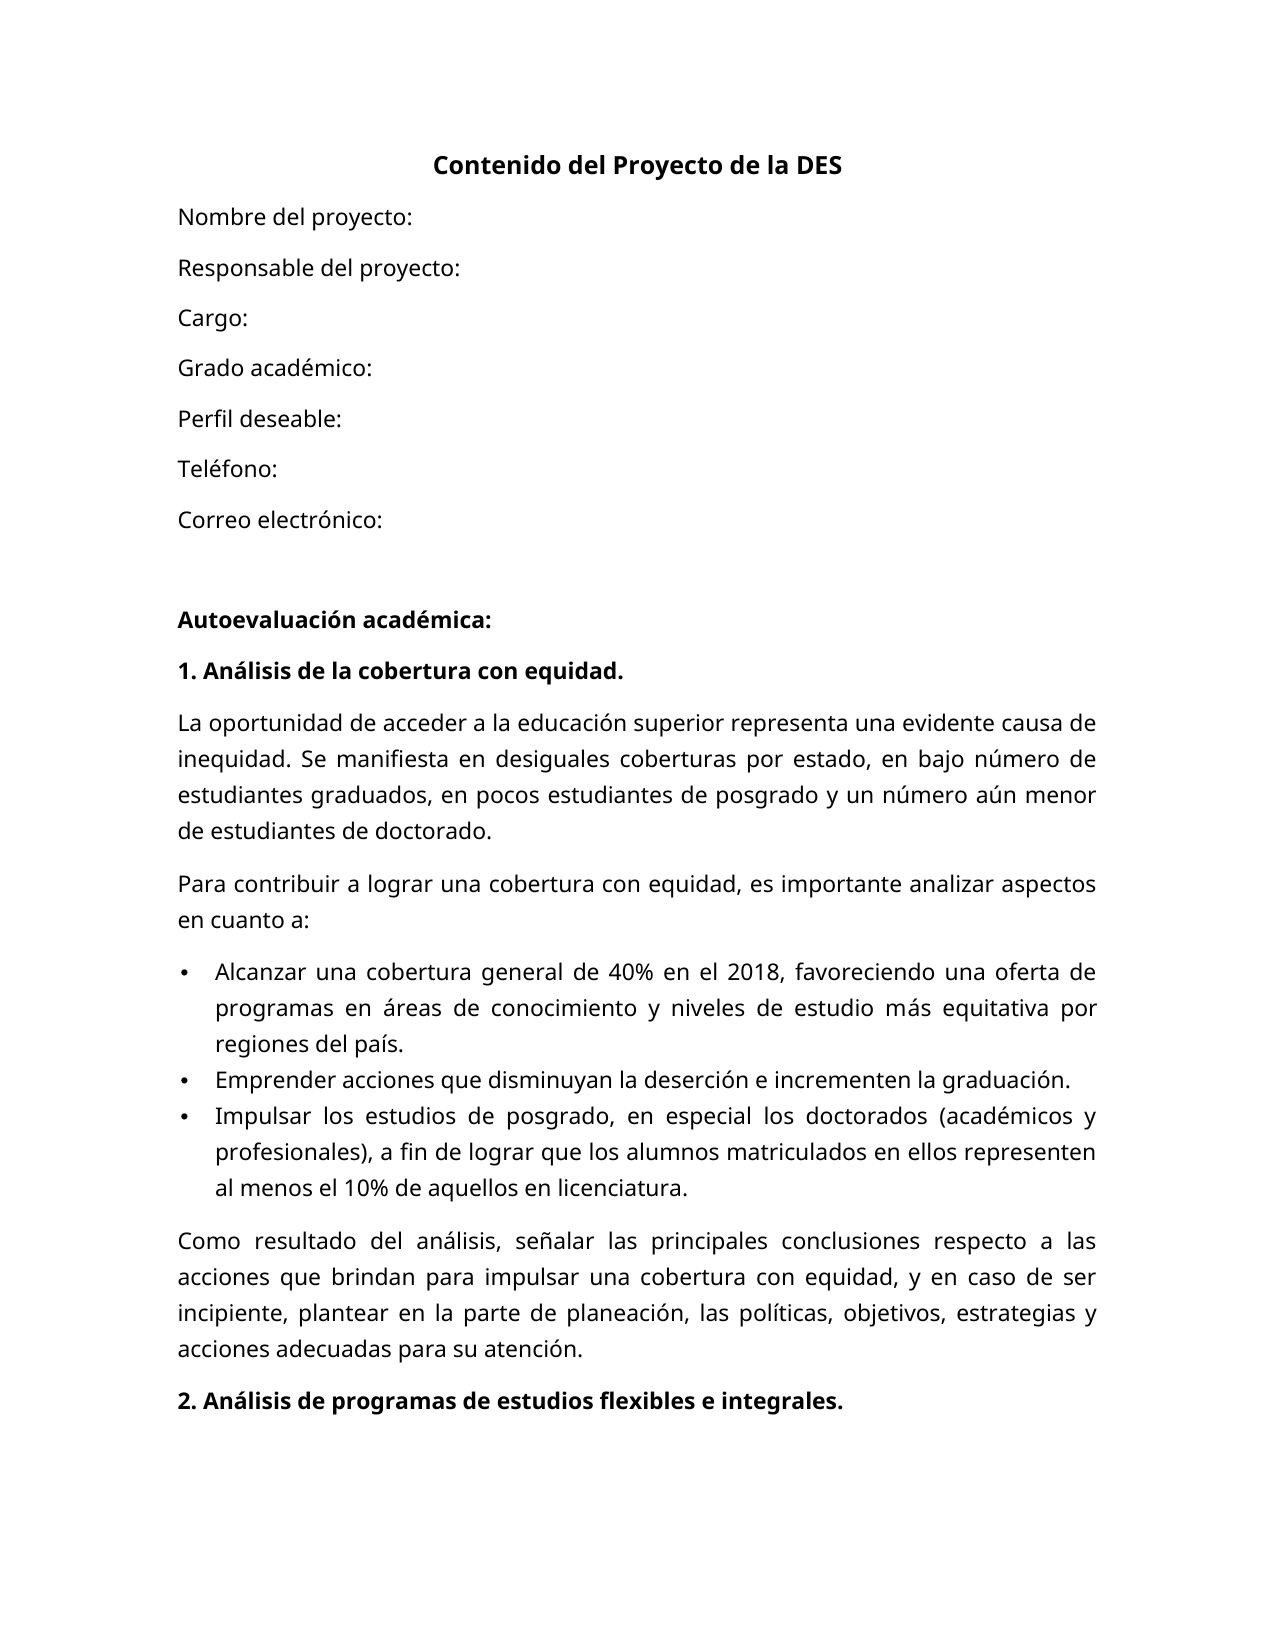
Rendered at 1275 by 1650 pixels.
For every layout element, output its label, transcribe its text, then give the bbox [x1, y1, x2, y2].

text Como resultado del análisis, señalar las principales conclusiones respecto a las acciones que brindan para impulsar una cobertura con equidad, y en caso de ser incipiente, plantear en la parte de planeación, las políticas, objetivos, estrategias y acciones adecuadas para su atención. [177, 1225, 1098, 1364]
text Para contribuir a lograr una cobertura con equidad, es importante analizar aspectos en cuanto a: [177, 868, 1098, 935]
text Contenido del Proyecto de la DES [177, 148, 1098, 182]
text Nombre del proyecto: [177, 201, 1098, 232]
list Emprender acciones que disminuyan la deserción e incrementen la graduación. [177, 1064, 1098, 1096]
text La oportunidad de acceder a la educación superior representa una evidente causa de inequidad. Se manifiesta en desiguales coberturas por estado, en bajo número de estudiantes graduados, en pocos estudiantes de posgrado y un número aún menor de estudiantes de doctorado. [177, 707, 1098, 846]
text Cargo: [177, 302, 1098, 333]
list Alcanzar una cobertura general de 40% en el 2018, favoreciendo una oferta de programas en áreas de conocimiento y niveles de estudio más equitativa por regiones del país. [177, 956, 1098, 1059]
text Responsable del proyecto: [177, 251, 1098, 283]
text 2. Análisis de programas de estudios flexibles e integrales. [177, 1385, 1098, 1417]
text Perfil deseable: [177, 403, 1098, 434]
text 1. Análisis de la cobertura con equidad. [177, 655, 1098, 686]
text Teléfono: [177, 453, 1098, 484]
text Autoevaluación académica: [177, 604, 1098, 636]
text Grado académico: [177, 352, 1098, 383]
text Correo electrónico: [177, 503, 1098, 535]
list Impulsar los estudios de posgrado, en especial los doctorados (académicos y profesionales), a fin de lograr que los alumnos matriculados en ellos representen al menos el 10% de aquellos en licenciatura. [177, 1100, 1098, 1203]
